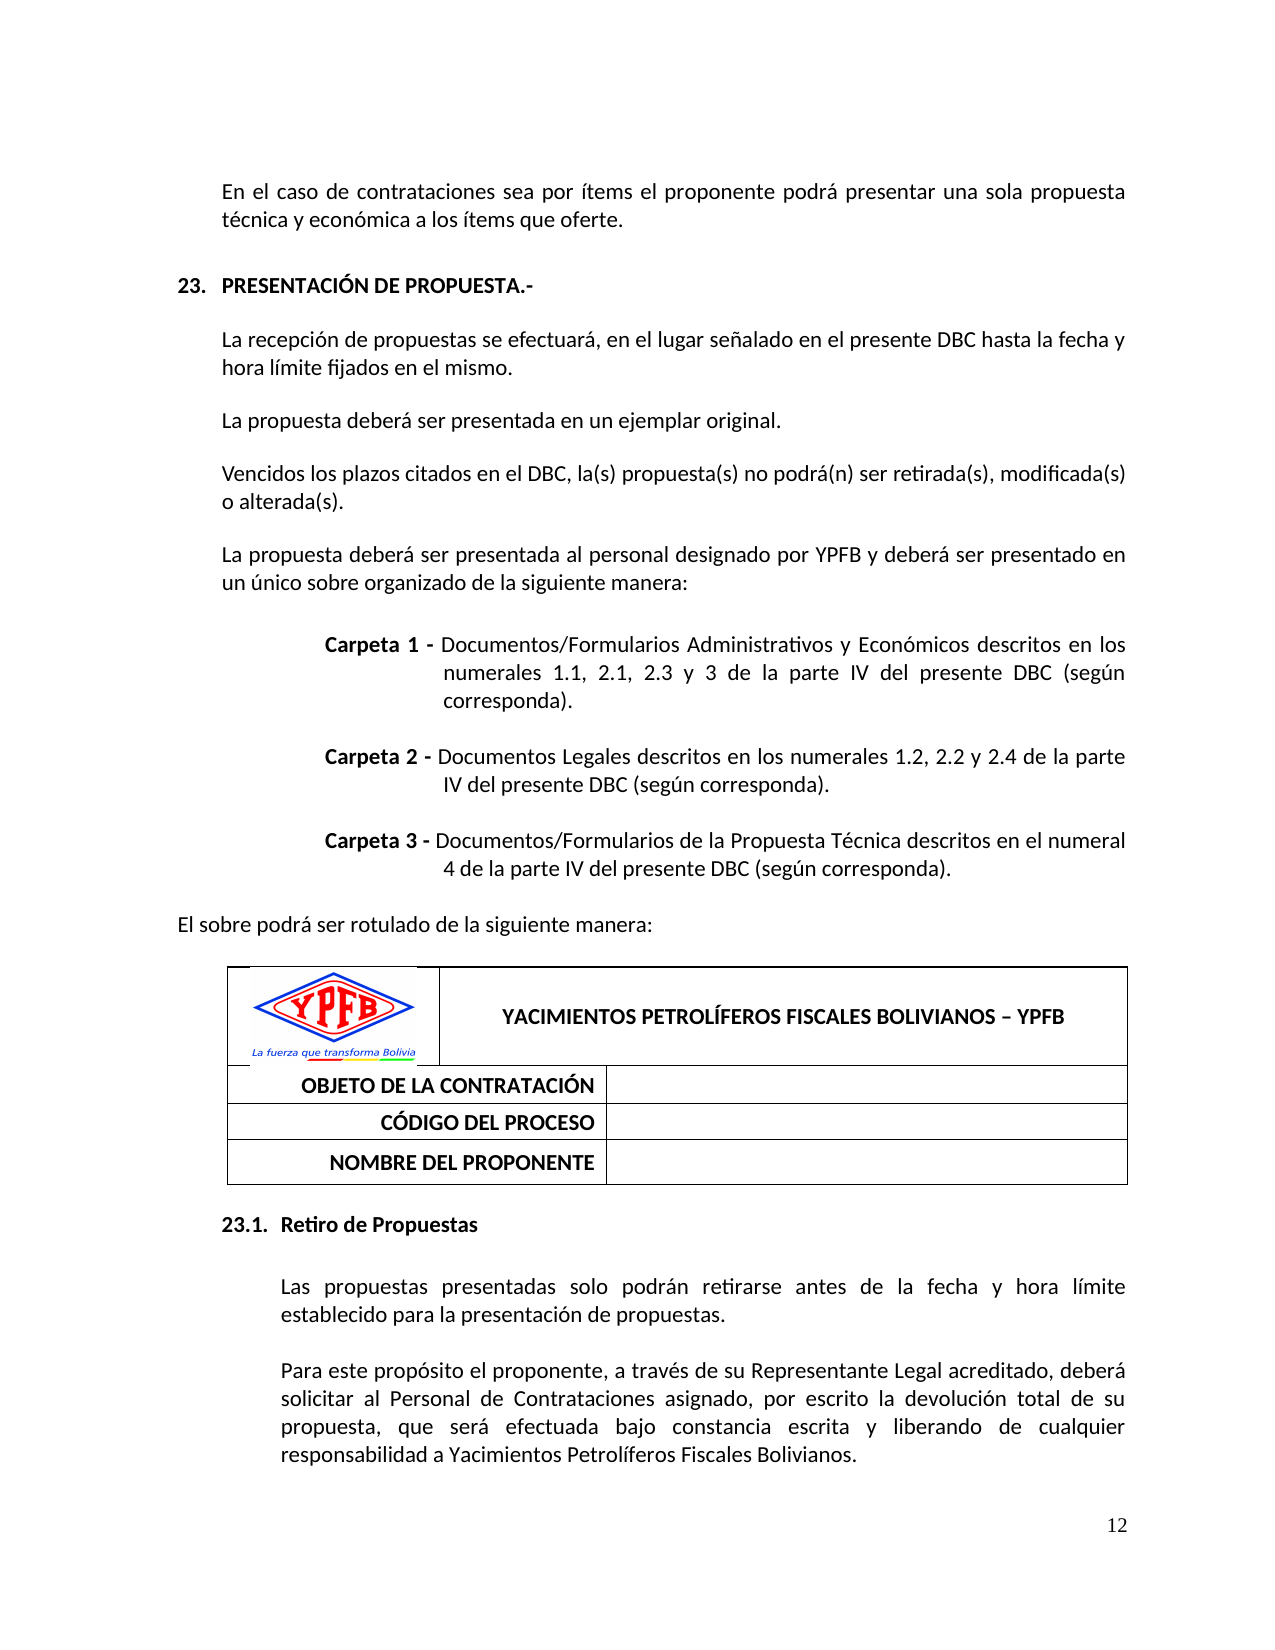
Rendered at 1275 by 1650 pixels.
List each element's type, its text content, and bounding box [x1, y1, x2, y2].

text La recepción de propuestas se efectuará, en el lugar señalado en el presente DBC hasta la fecha y hora límite fijados en el mismo. [222, 325, 1127, 381]
table_cell [607, 1140, 1127, 1184]
list Para este propósito el proponente, a través de su Representante Legal acreditado, deberá solicitar al Personal de Contrataciones asignado, por escrito la devolución total de su propuesta, que será efectuada bajo constancia escrita y liberando de cualquier responsabilidad a Yacimientos Petrolíferos Fiscales Bolivianos. [281, 1356, 1127, 1468]
table_cell CÓDIGO DEL PROCESO [228, 1104, 606, 1139]
list Carpeta 3 - Documentos/Formularios de la Propuesta Técnica descritos en el numeral 4 de la parte IV del presente DBC (según corresponda). [325, 826, 1127, 882]
table_cell NOMBRE DEL PROPONENTE [228, 1140, 606, 1184]
text El sobre podrá ser rotulado de la siguiente manera: [177, 910, 1127, 938]
list Carpeta 1 - Documentos/Formularios Administrativos y Económicos descritos en los numerales 1.1, 2.1, 2.3 y 3 de la parte IV del presente DBC (según corresponda). [325, 630, 1127, 714]
table_header YACIMIENTOS PETROLÍFEROS FISCALES BOLIVIANOS – YPFB [440, 968, 1127, 1065]
text La propuesta deberá ser presentada en un ejemplar original. [222, 406, 1127, 434]
list PRESENTACIÓN DE PROPUESTA.- [177, 272, 1127, 300]
table_header [417, 968, 439, 1065]
table_header [228, 968, 250, 1065]
title Retiro de Propuestas [221, 1210, 1127, 1238]
text La propuesta deberá ser presentada al personal designado por YPFB y deberá ser presentado en un único sobre organizado de la siguiente manera: [222, 540, 1127, 596]
list Las propuestas presentadas solo podrán retirarse antes de la fecha y hora límite establecido para la presentación de propuestas. [281, 1272, 1127, 1328]
table_cell OBJETO DE LA CONTRATACIÓN [228, 1066, 606, 1103]
text Vencidos los plazos citados en el DBC, la(s) propuesta(s) no podrá(n) ser retirada(s), modificada(s) o alterada(s). [222, 459, 1127, 515]
list Carpeta 2 - Documentos Legales descritos en los numerales 1.2, 2.2 y 2.4 de la parte IV del presente DBC (según corresponda). [325, 742, 1127, 798]
table_cell [607, 1066, 1127, 1103]
text En el caso de contrataciones sea por ítems el proponente podrá presentar una sola propuesta técnica y económica a los ítems que oferte. [222, 177, 1127, 233]
picture [250, 967, 417, 1066]
table_cell [607, 1104, 1127, 1139]
